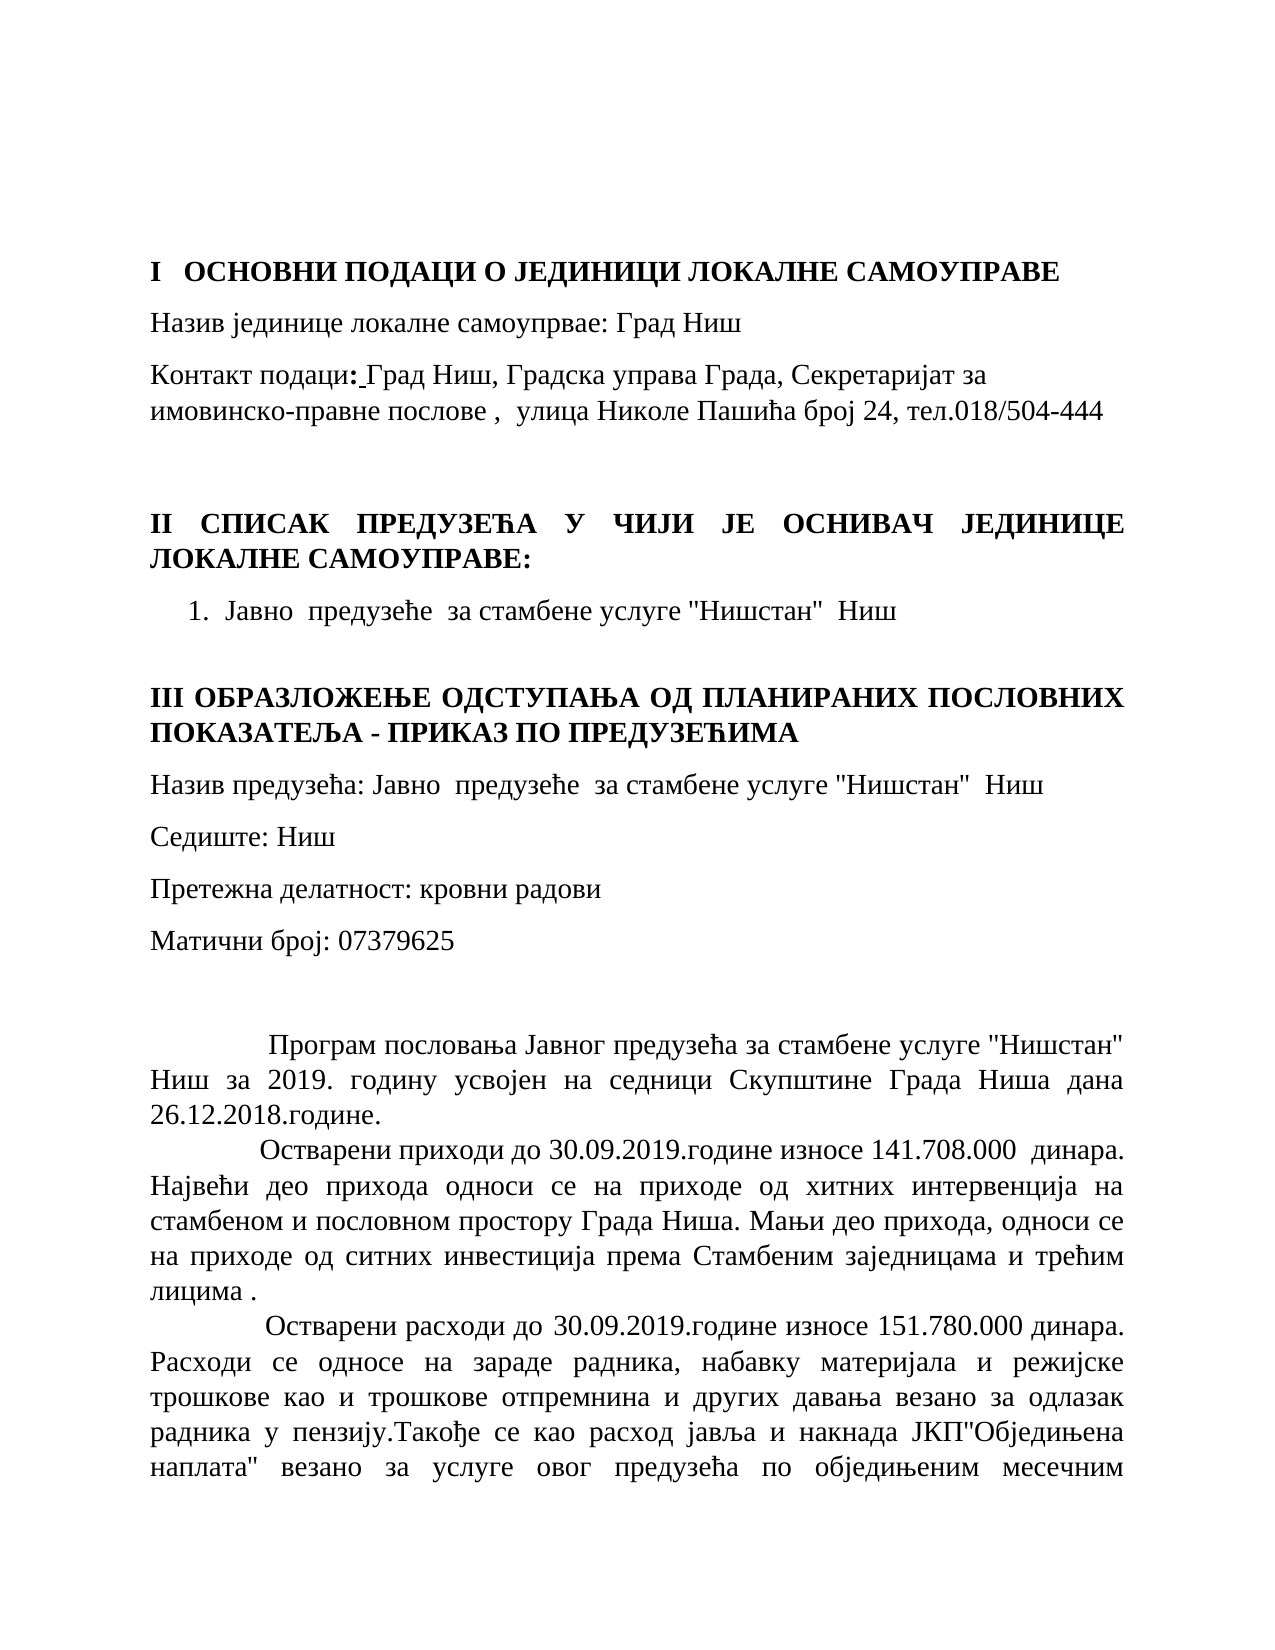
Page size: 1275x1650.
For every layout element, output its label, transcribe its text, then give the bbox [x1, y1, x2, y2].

text Контакт подаци: Град Ниш, Градска управа Града, Секретаријат за имовинско-правне послове , улица Николе Пашића број 24, тел.018/504-444 [150, 357, 1125, 426]
text I ОСНОВНИ ПОДАЦИ О ЈЕДИНИЦИ ЛОКАЛНЕ САМОУПРАВЕ [150, 254, 1125, 287]
text II СПИСАК ПРЕДУЗЕЋА У ЧИЈИ ЈЕ ОСНИВАЧ ЈЕДИНИЦЕ ЛОКАЛНЕ САМОУПРАВЕ: [150, 506, 1125, 575]
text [150, 1308, 1125, 1483]
text III ОБРАЗЛОЖЕЊЕ ОДСТУПАЊА ОД ПЛАНИРАНИХ ПОСЛОВНИХ ПОКАЗАТЕЉА - ПРИКАЗ ПО ПРЕДУЗЕЋИМА [150, 680, 1125, 749]
text Програм пословања Јавног предузећа за стамбене услуге ''Нишстан'' Ниш за 2019. годину усвојен на седници Скупштине Града Ниша дана 26.12.2018.године. [150, 1027, 1125, 1131]
text Претежна делатност: кровни радови [150, 871, 1125, 905]
text Назив предузећа: Јавно предузеће за стамбене услуге ''Нишстан'' Ниш [150, 767, 1125, 801]
text Остварени приходи до 30.09.2019.године износе 141.708.000 динара. Највећи део прихода односи се на приходе од хитних интервенција на стамбеном и пословном простору Града Ниша. Мањи део прихода, односи се на приходе од ситних инвестиција према Стамбеним заједницама и трећим лицима . [150, 1132, 1125, 1307]
text Матични број: 07379625 [150, 923, 1125, 957]
text Седиште: Ниш [150, 819, 1125, 853]
list Јавно предузеће за стамбене услуге ''Нишстан'' Ниш [187, 593, 1125, 627]
text Назив јединице локалне самоупрвае: Град Ниш [150, 306, 1125, 339]
